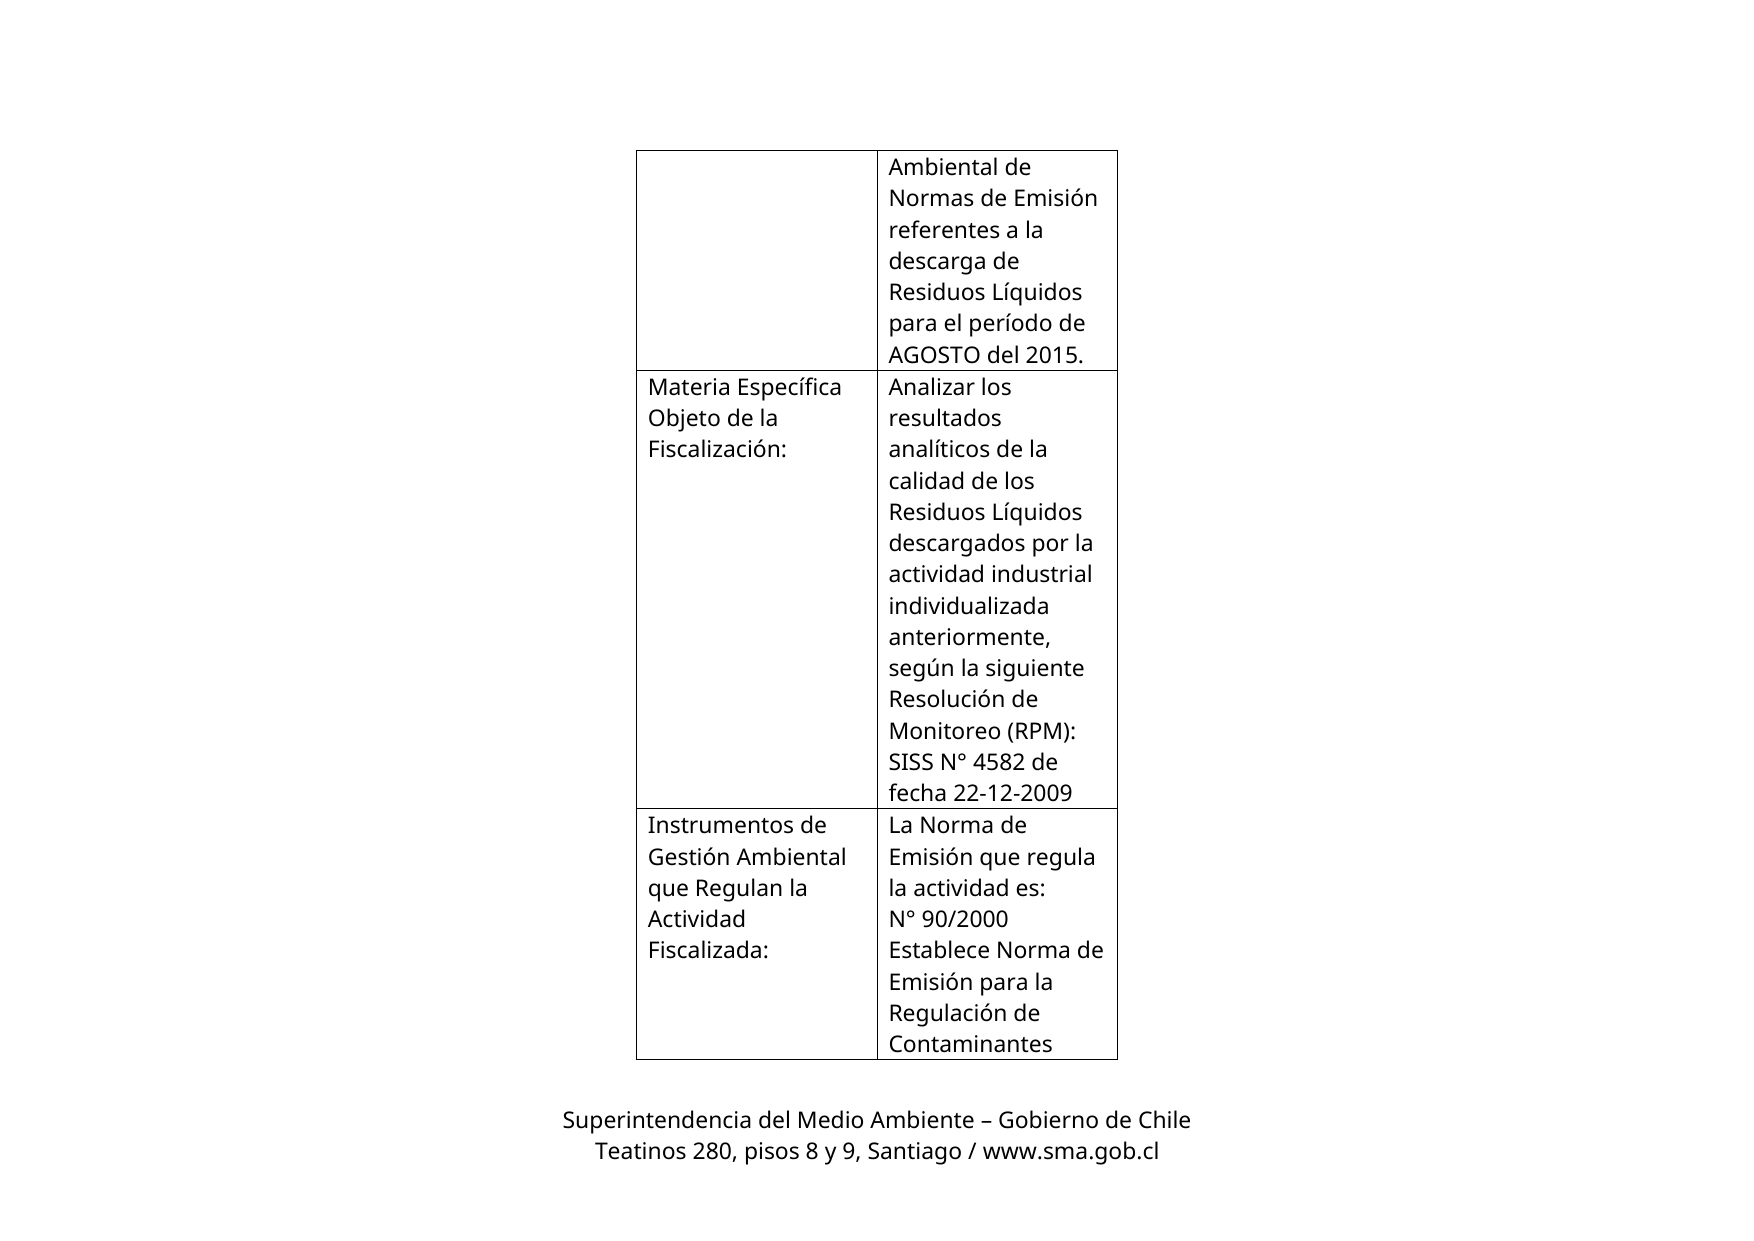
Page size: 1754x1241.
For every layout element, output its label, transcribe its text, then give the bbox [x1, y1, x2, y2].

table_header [637, 151, 877, 370]
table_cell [637, 809, 877, 1059]
table_cell Analizar los resultados analíticos de la calidad de los Residuos Líquidos descargados por la actividad industrial individualizada anteriormente, según la siguiente Resolución de Monitoreo (RPM): SISS N° 4582 de fecha 22-12-2009 [878, 371, 1117, 808]
table_cell Materia Específica Objeto de la Fiscalización: [637, 371, 877, 808]
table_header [878, 151, 1117, 370]
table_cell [878, 809, 1117, 1059]
